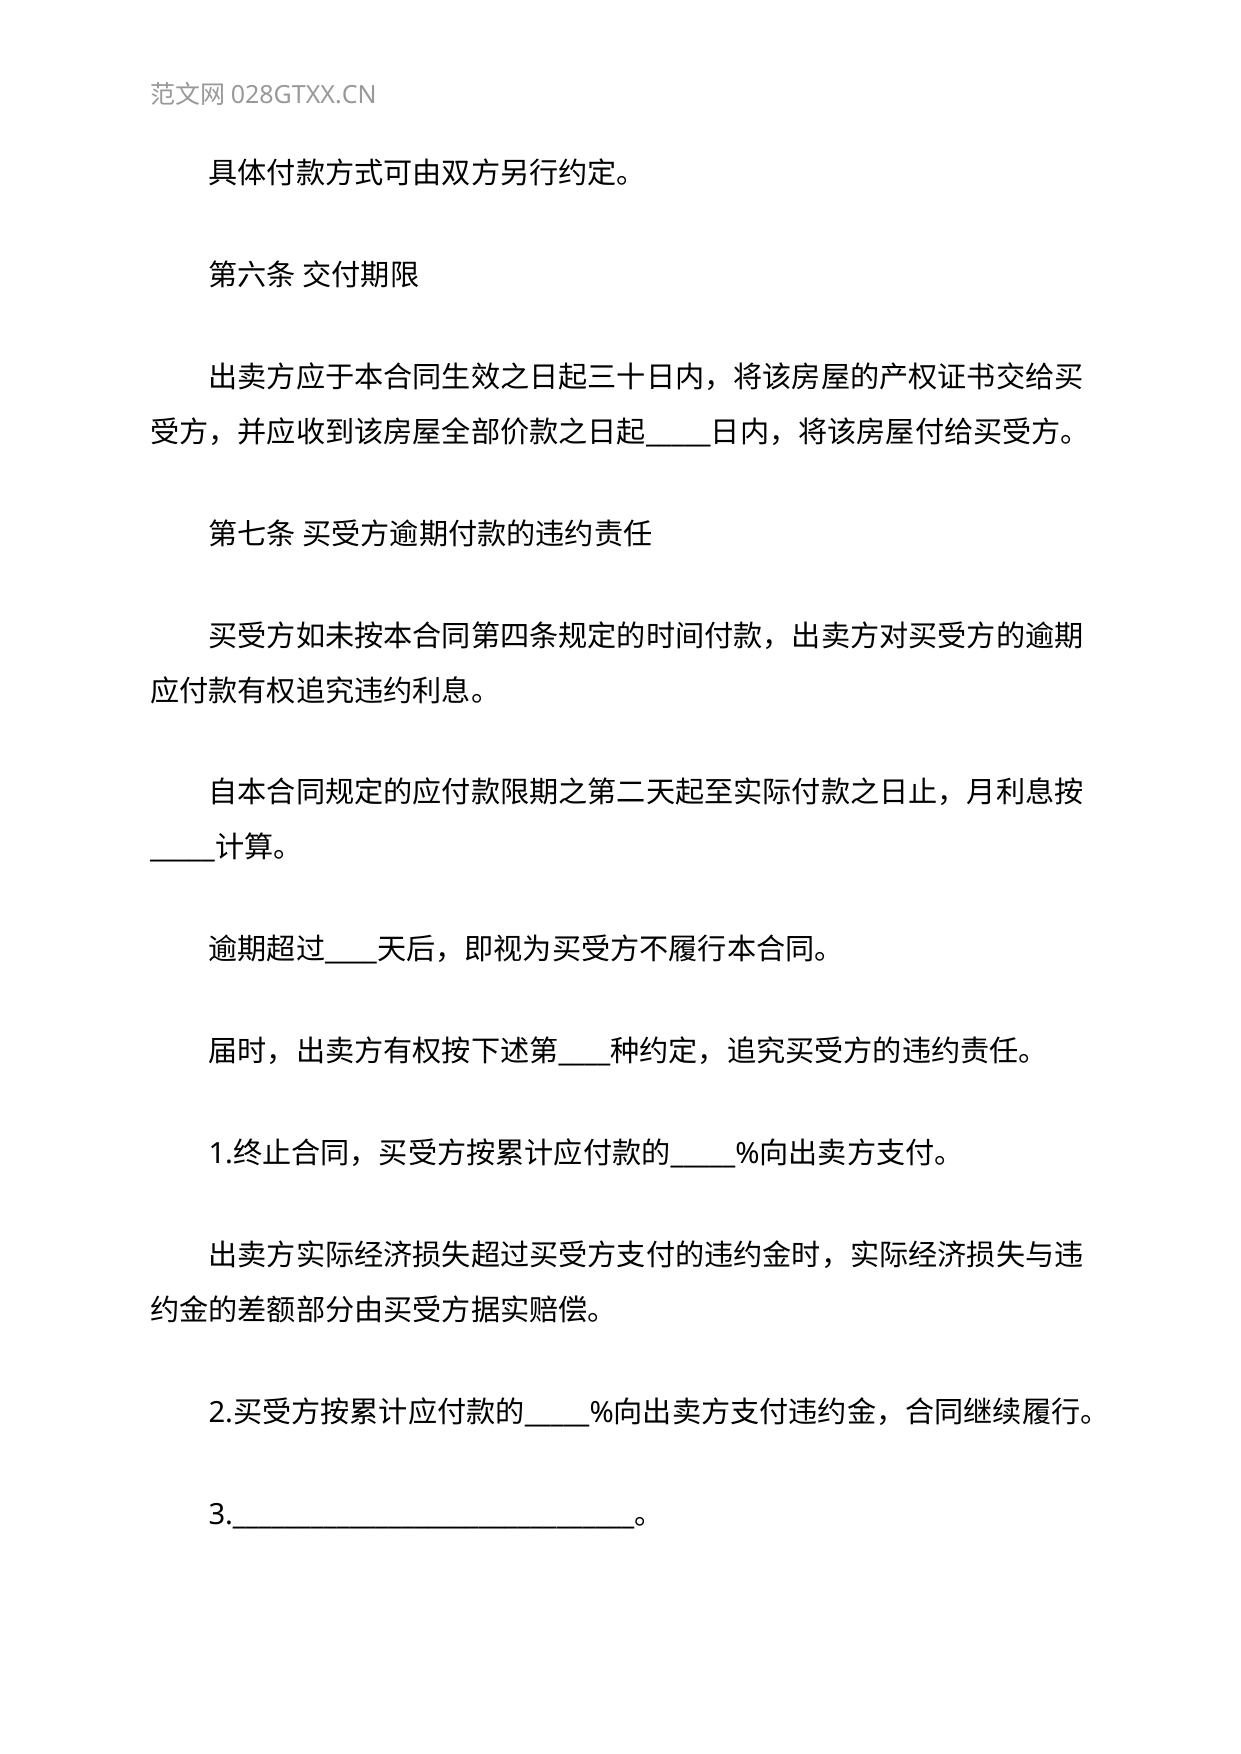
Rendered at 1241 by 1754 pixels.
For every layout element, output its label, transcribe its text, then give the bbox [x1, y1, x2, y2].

text 具体付款方式可由双方另行约定。 [150, 150, 1090, 192]
text 1.终止合同，买受方按累计应付款的_____%向出卖方支付。 [150, 1130, 1090, 1172]
text 出卖方实际经济损失超过买受方支付的违约金时，实际经济损失与违约金的差额部分由买受方据实赔偿。 [150, 1232, 1090, 1329]
text 届时，出卖方有权按下述第____种约定，追究买受方的违约责任。 [150, 1028, 1090, 1070]
text 自本合同规定的应付款限期之第二天起至实际付款之日止，月利息按_____计算。 [150, 769, 1090, 866]
text 出卖方应于本合同生效之日起三十日内，将该房屋的产权证书交给买受方，并应收到该房屋全部价款之日起_____日内，将该房屋付给买受方。 [150, 353, 1090, 451]
text 3._______________________________。 [150, 1490, 1090, 1533]
text 逾期超过____天后，即视为买受方不履行本合同。 [150, 926, 1090, 968]
text 买受方如未按本合同第四条规定的时间付款，出卖方对买受方的逾期应付款有权追究违约利息。 [150, 612, 1090, 709]
text 第七条 买受方逾期付款的违约责任 [150, 510, 1090, 553]
text 第六条 交付期限 [150, 252, 1090, 294]
text 2.买受方按累计应付款的_____%向出卖方支付违约金，合同继续履行。 [150, 1388, 1090, 1431]
